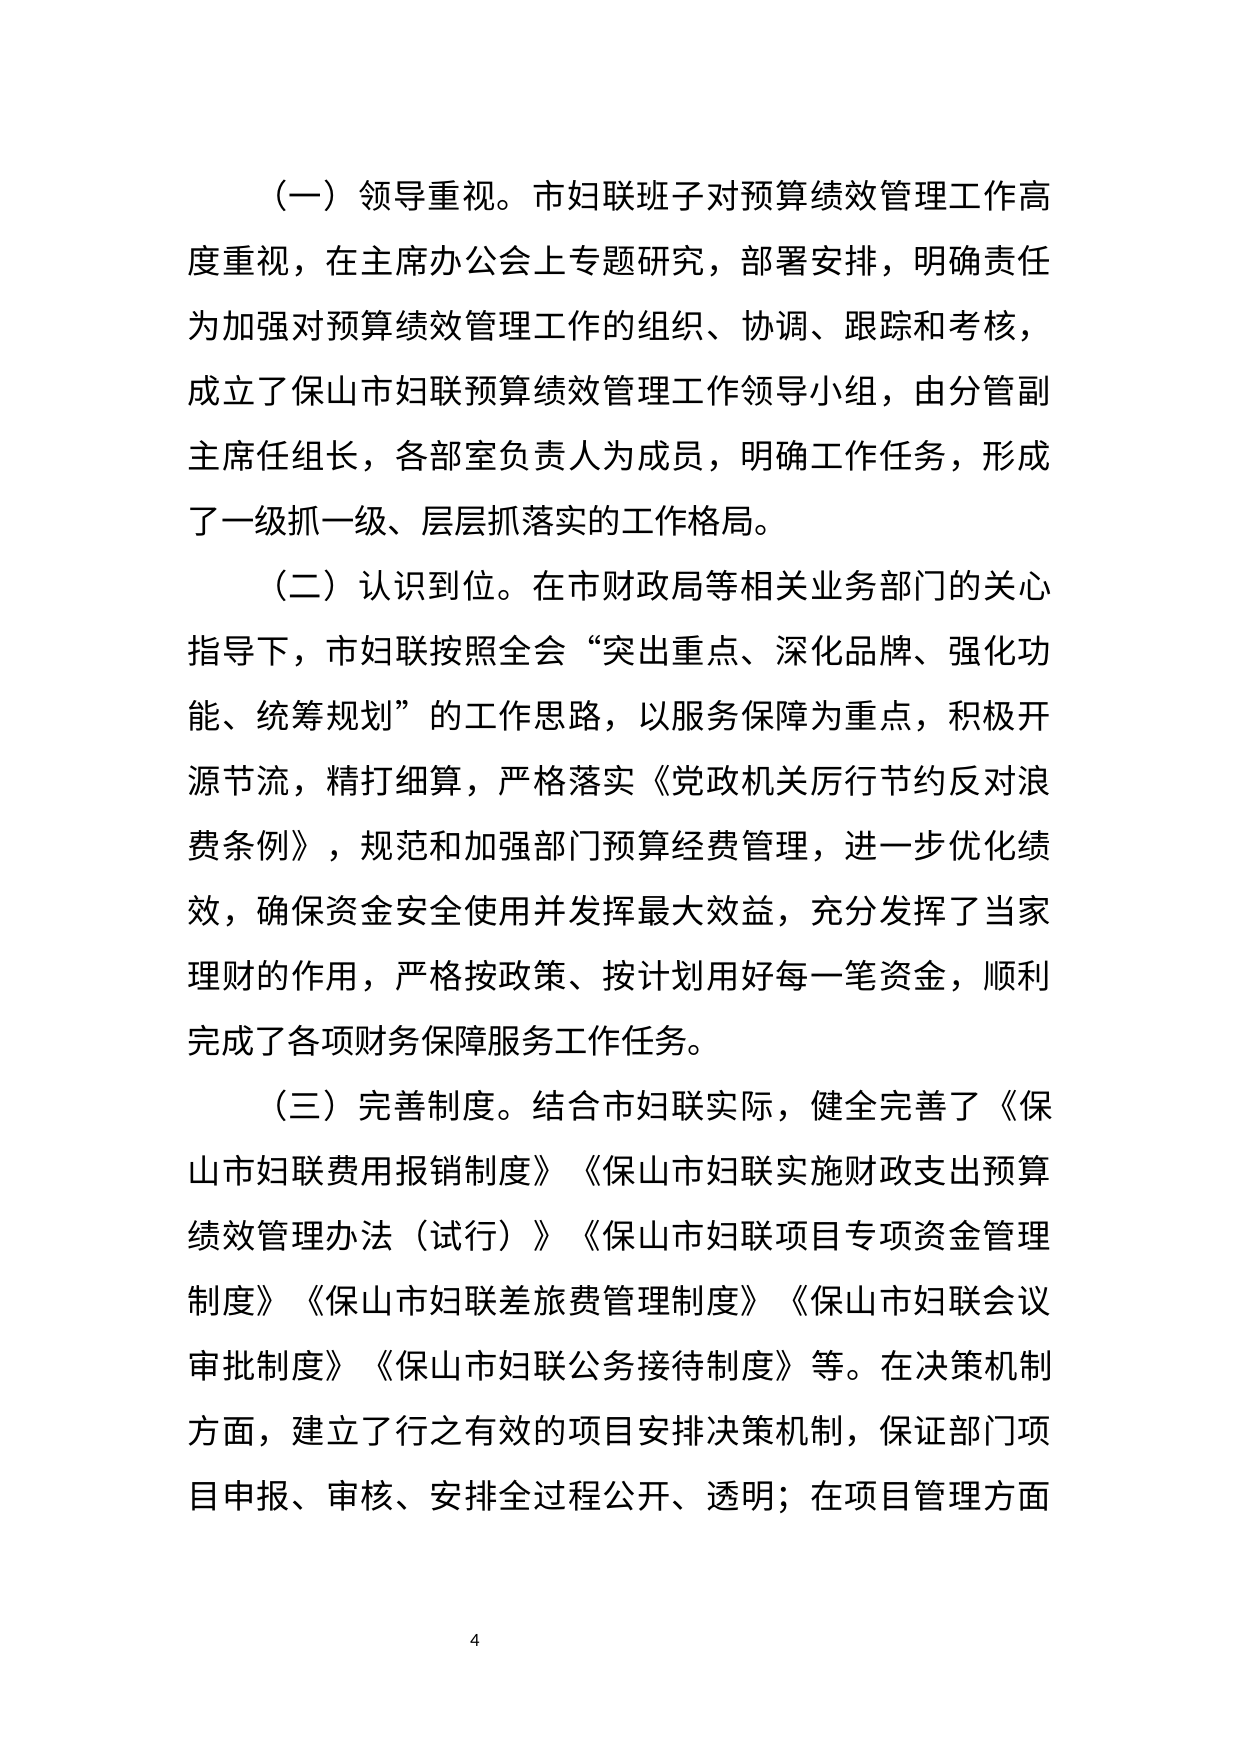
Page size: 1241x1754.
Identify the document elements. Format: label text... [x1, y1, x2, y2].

text （二）认识到位。在市财政局等相关业务部门的关心指导下，市妇联按照全会“突出重点、深化品牌、强化功能、统筹规划”的工作思路，以服务保障为重点，积极开源节流，精打细算，严格落实《党政机关厉行节约反对浪费条例》，规范和加强部门预算经费管理，进一步优化绩效，确保资金安全使用并发挥最大效益，充分发挥了当家理财的作用，严格按政策、按计划用好每一笔资金，顺利完成了各项财务保障服务工作任务。 [187, 552, 1053, 1072]
text （一）领导重视。市妇联班子对预算绩效管理工作高度重视，在主席办公会上专题研究，部署安排，明确责任。为加强对预算绩效管理工作的组织、协调、跟踪和考核，成立了保山市妇联预算绩效管理工作领导小组，由分管副主席任组长，各部室负责人为成员，明确工作任务，形成了一级抓一级、层层抓落实的工作格局。 [187, 162, 1053, 552]
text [187, 1072, 1053, 1527]
